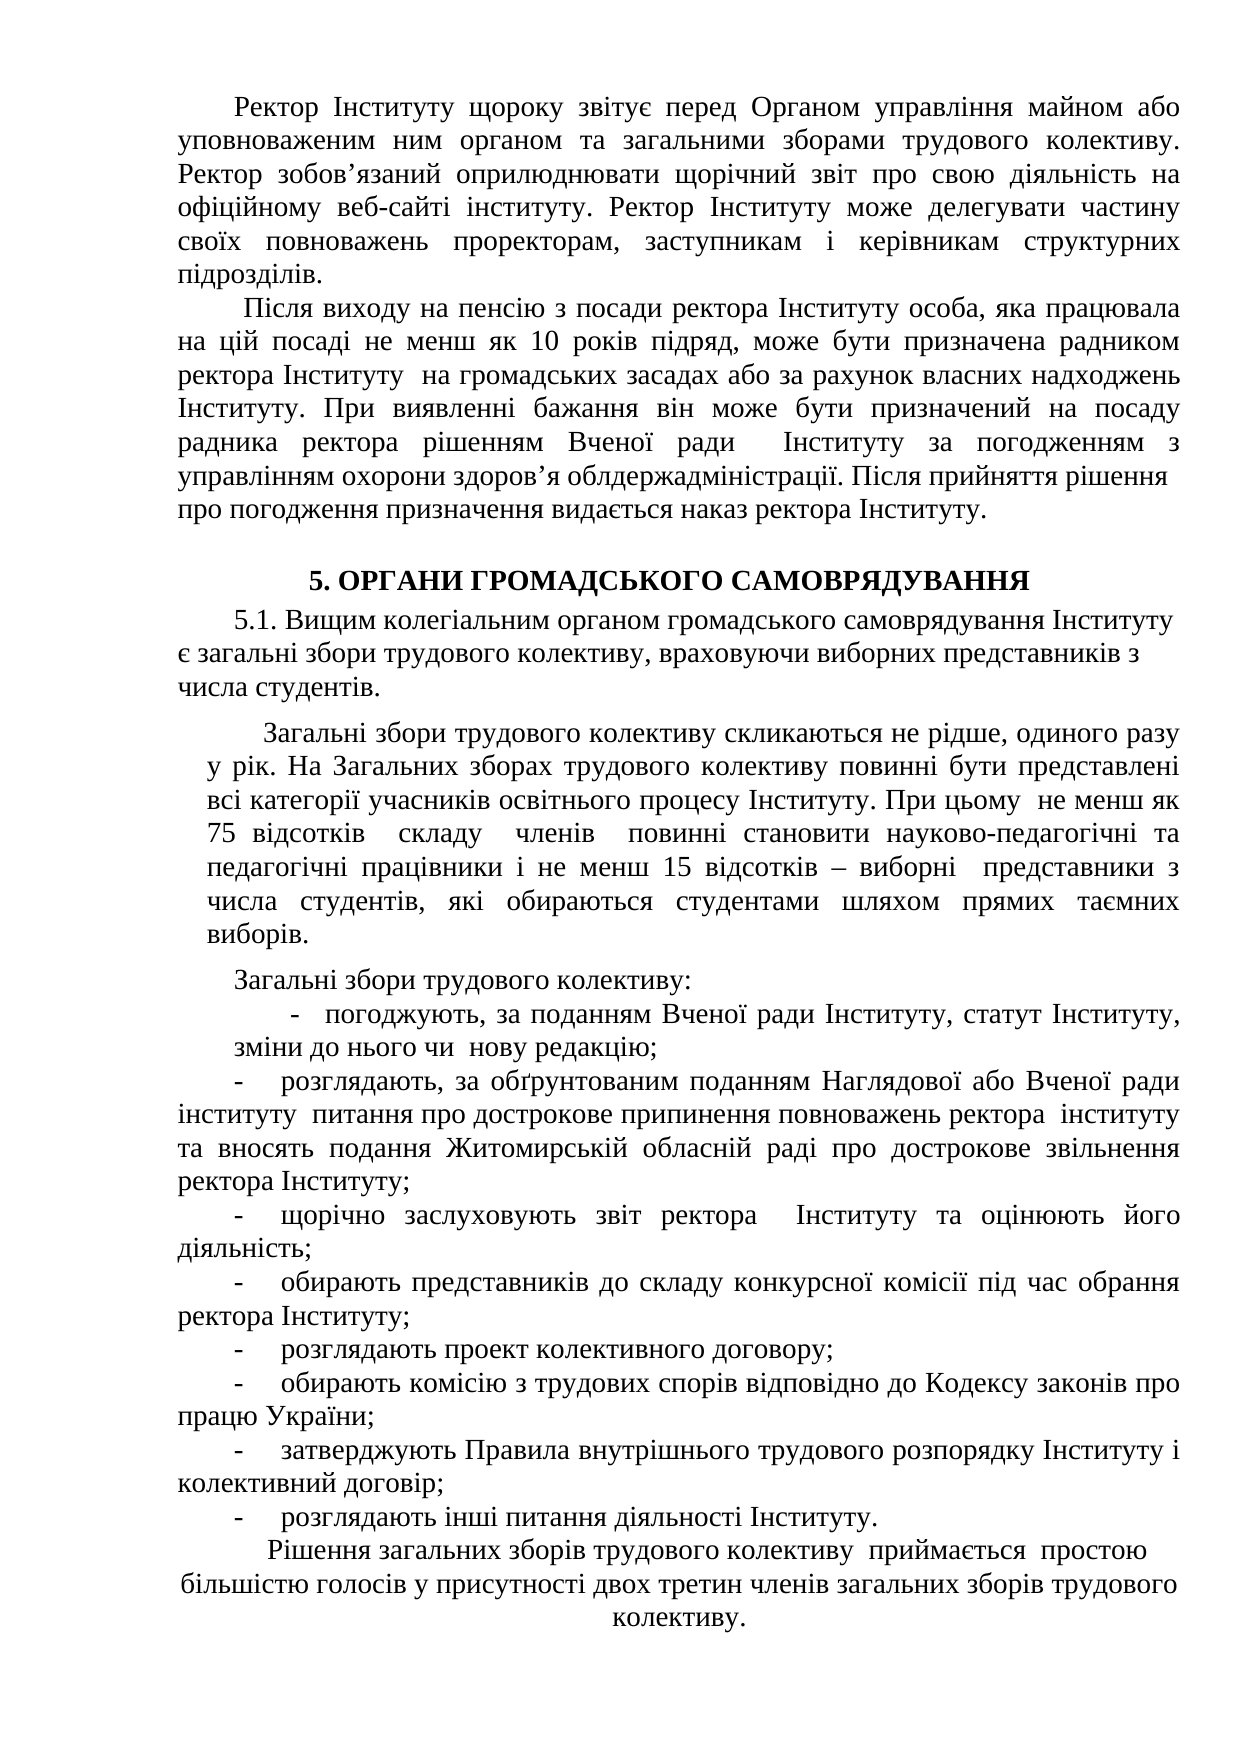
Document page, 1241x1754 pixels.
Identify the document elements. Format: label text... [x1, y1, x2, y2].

text Загальні збори трудового колективу скликаються не рідше, одиного разу у рік. На Загальних зборах трудового колективу повинні бути представлені всі категорії учасників освітнього процесу Інституту. При цьому не менш як 75 відсотків складу членів повинні становити науково-педагогічні та педагогічні працівники і не менш 15 відсотків – виборні представники з числа студентів, які обираються студентами шляхом прямих таємних виборів. [207, 715, 1181, 950]
text Рішення загальних зборів трудового колективу приймається простою більшістю голосів у присутності двох третин членів загальних зборів трудового колективу. [177, 1532, 1181, 1633]
text Ректор Інституту щороку звітує перед Органом управління майном або уповноваженим ним органом та загальними зборами трудового колективу. Ректор зобов’язаний оприлюднювати щорічний звіт про свою діяльність на офіційному веб-сайті інституту. Ректор Інституту може делегувати частину своїх повноважень проректорам, заступникам і керівникам структурних підрозділів. [177, 89, 1181, 290]
list розглядають інші питання діяльності Інституту. [177, 1499, 1181, 1532]
list погоджують, за поданням Вченої ради Інституту, статут Інституту, зміни до нього чи нову редакцію; [233, 996, 1181, 1063]
list розглядають проект колективного договору; [177, 1331, 1181, 1365]
text 5. ОРГАНИ ГРОМАДСЬКОГО САМОВРЯДУВАННЯ [308, 563, 1181, 597]
text Загальні збори трудового колективу: [177, 962, 1181, 996]
list затверджують Правила внутрішнього трудового розпорядку Інституту і колективний договір; [177, 1432, 1181, 1499]
text про погодження призначення видається наказ ректора Інституту. [177, 491, 1181, 525]
list розглядають, за обґрунтованим поданням Наглядової або Вченої ради інституту питання про дострокове припинення повноважень ректора інституту та вносять подання Житомирській обласній раді про дострокове звільнення ректора Інституту; [177, 1063, 1181, 1197]
text 5.1. Вищим колегіальним органом громадського самоврядування Інституту є загальні збори трудового колективу, враховуючи виборних представників з числа студентів. [177, 602, 1181, 702]
text Після виходу на пенсію з посади ректора Інституту особа, яка працювала на цій посаді не менш як 10 років підряд, може бути призначена радником ректора Інституту на громадських засадах або за рахунок власних надходжень Інституту. При виявленні бажання він може бути призначений на посаду радника ректора рішенням Вченої ради Інституту за погодженням з управлінням охорони здоров’я облдержадміністрації. Після прийняття рішення [177, 290, 1181, 491]
list щорічно заслуховують звіт ректора Інституту та оцінюють його діяльність; [177, 1197, 1181, 1264]
list обирають представників до складу конкурсної комісії під час обрання ректора Інституту; [177, 1264, 1181, 1331]
list обирають комісію з трудових спорів відповідно до Кодексу законів про працю України; [177, 1365, 1181, 1432]
